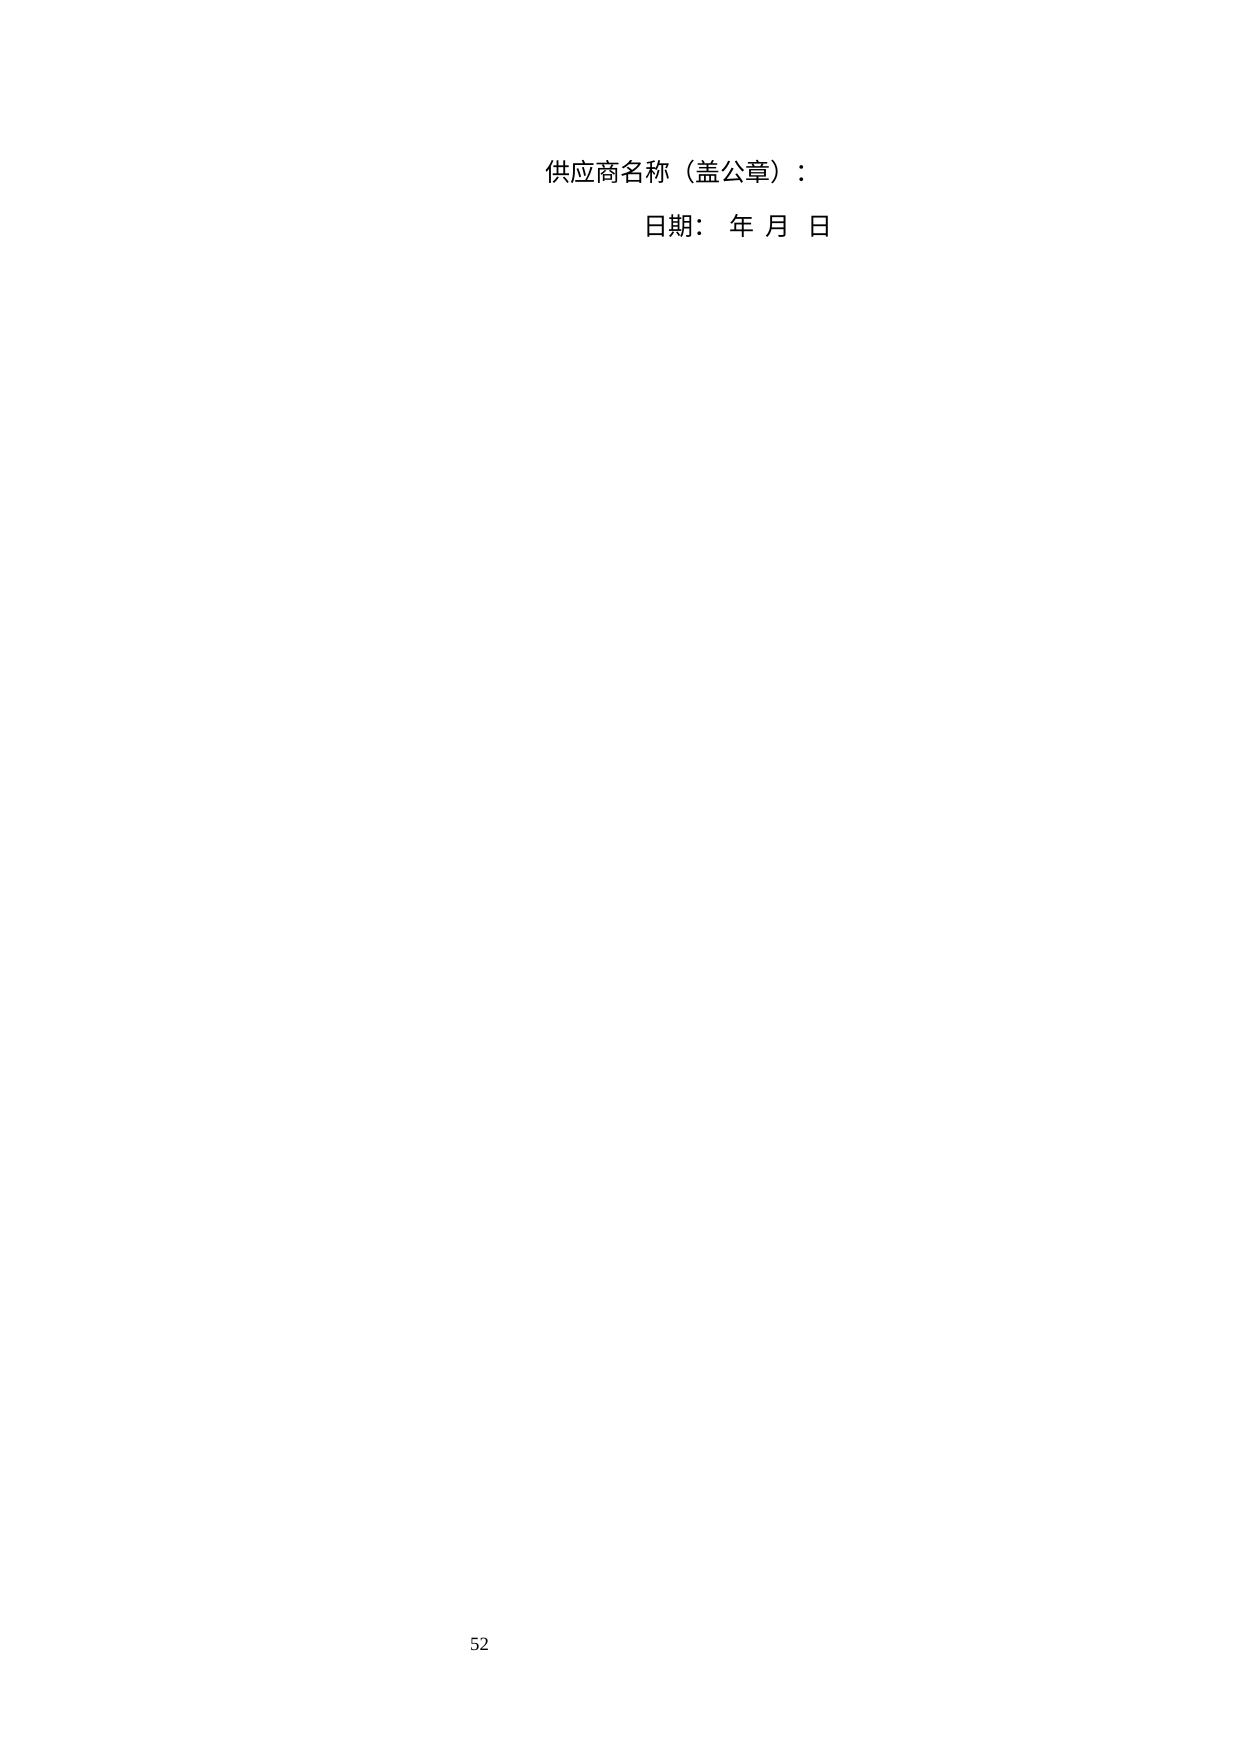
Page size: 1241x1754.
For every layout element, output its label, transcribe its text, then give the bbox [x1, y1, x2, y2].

text 供应商名称（盖公章）： [545, 152, 1122, 188]
text 日期： 年 月 日 4.法定代表人身份证明的格式： [118, 207, 1122, 243]
